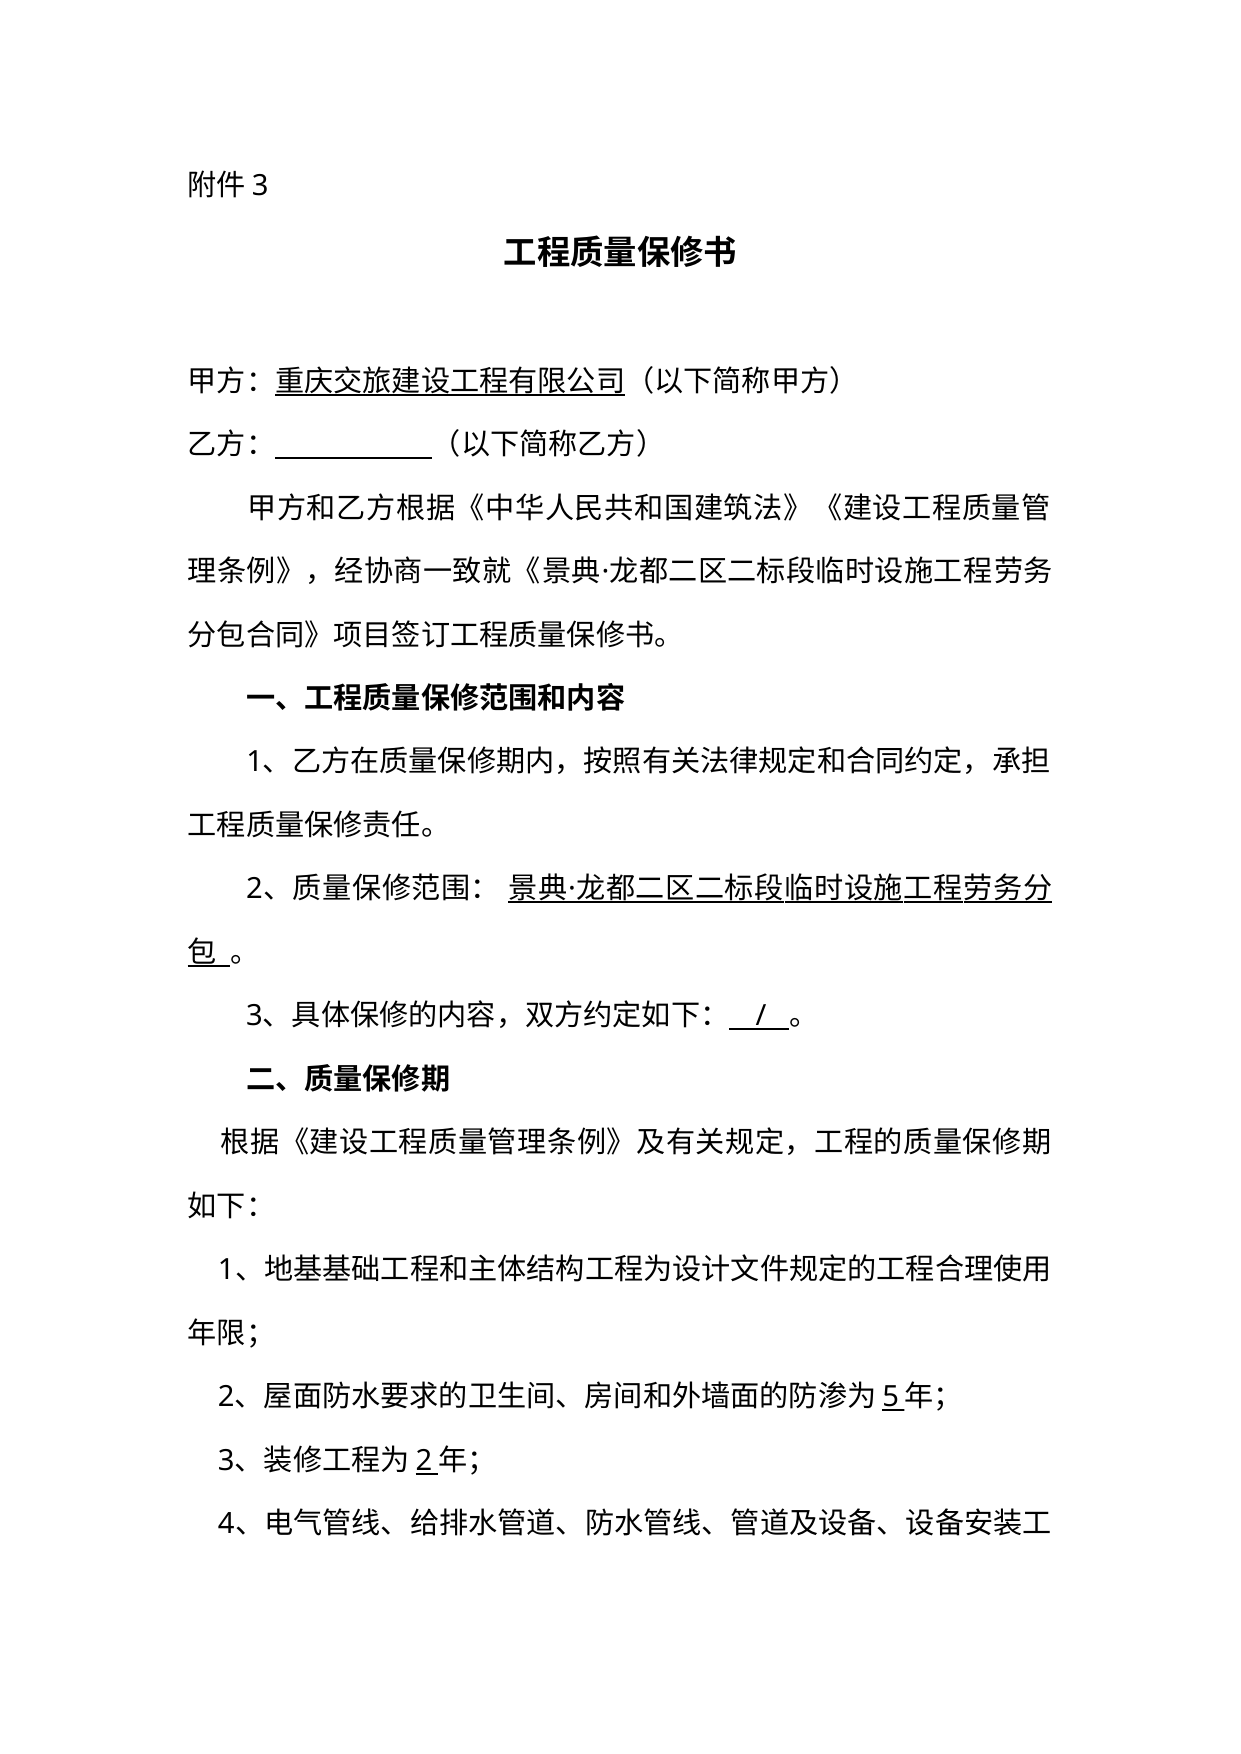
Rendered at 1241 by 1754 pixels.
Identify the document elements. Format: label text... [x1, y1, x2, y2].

text 附件3 [187, 162, 1053, 204]
text 一、工程质量保修范围和内容 [187, 674, 1053, 717]
text 2、质量保修范围： 景典·龙都二区二标段临时设施工程劳务分包 。 [187, 865, 1053, 971]
text 1、地基基础工程和主体结构工程为设计文件规定的工程合理使用年限； [187, 1246, 1053, 1352]
text 1、乙方在质量保修期内，按照有关法律规定和合同约定，承担工程质量保修责任。 [187, 738, 1053, 844]
text 3、具体保修的内容，双方约定如下： / 。 [187, 992, 1053, 1034]
text 乙方： （以下简称乙方） [187, 421, 1053, 463]
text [187, 1500, 1053, 1542]
text 工程质量保修书 [187, 226, 1053, 274]
text 2、屋面防水要求的卫生间、房间和外墙面的防渗为5年； [187, 1373, 1053, 1415]
text 二、质量保修期 [187, 1056, 1053, 1098]
text 3、装修工程为2年； [187, 1436, 1053, 1479]
text 甲方和乙方根据《中华人民共和国建筑法》《建设工程质量管理条例》，经协商一致就《景典·龙都二区二标段临时设施工程劳务分包合同》项目签订工程质量保修书。 [187, 484, 1053, 653]
text 根据《建设工程质量管理条例》及有关规定，工程的质量保修期如下： [187, 1119, 1053, 1225]
text 甲方：重庆交旅建设工程有限公司（以下简称甲方） [187, 357, 1053, 399]
